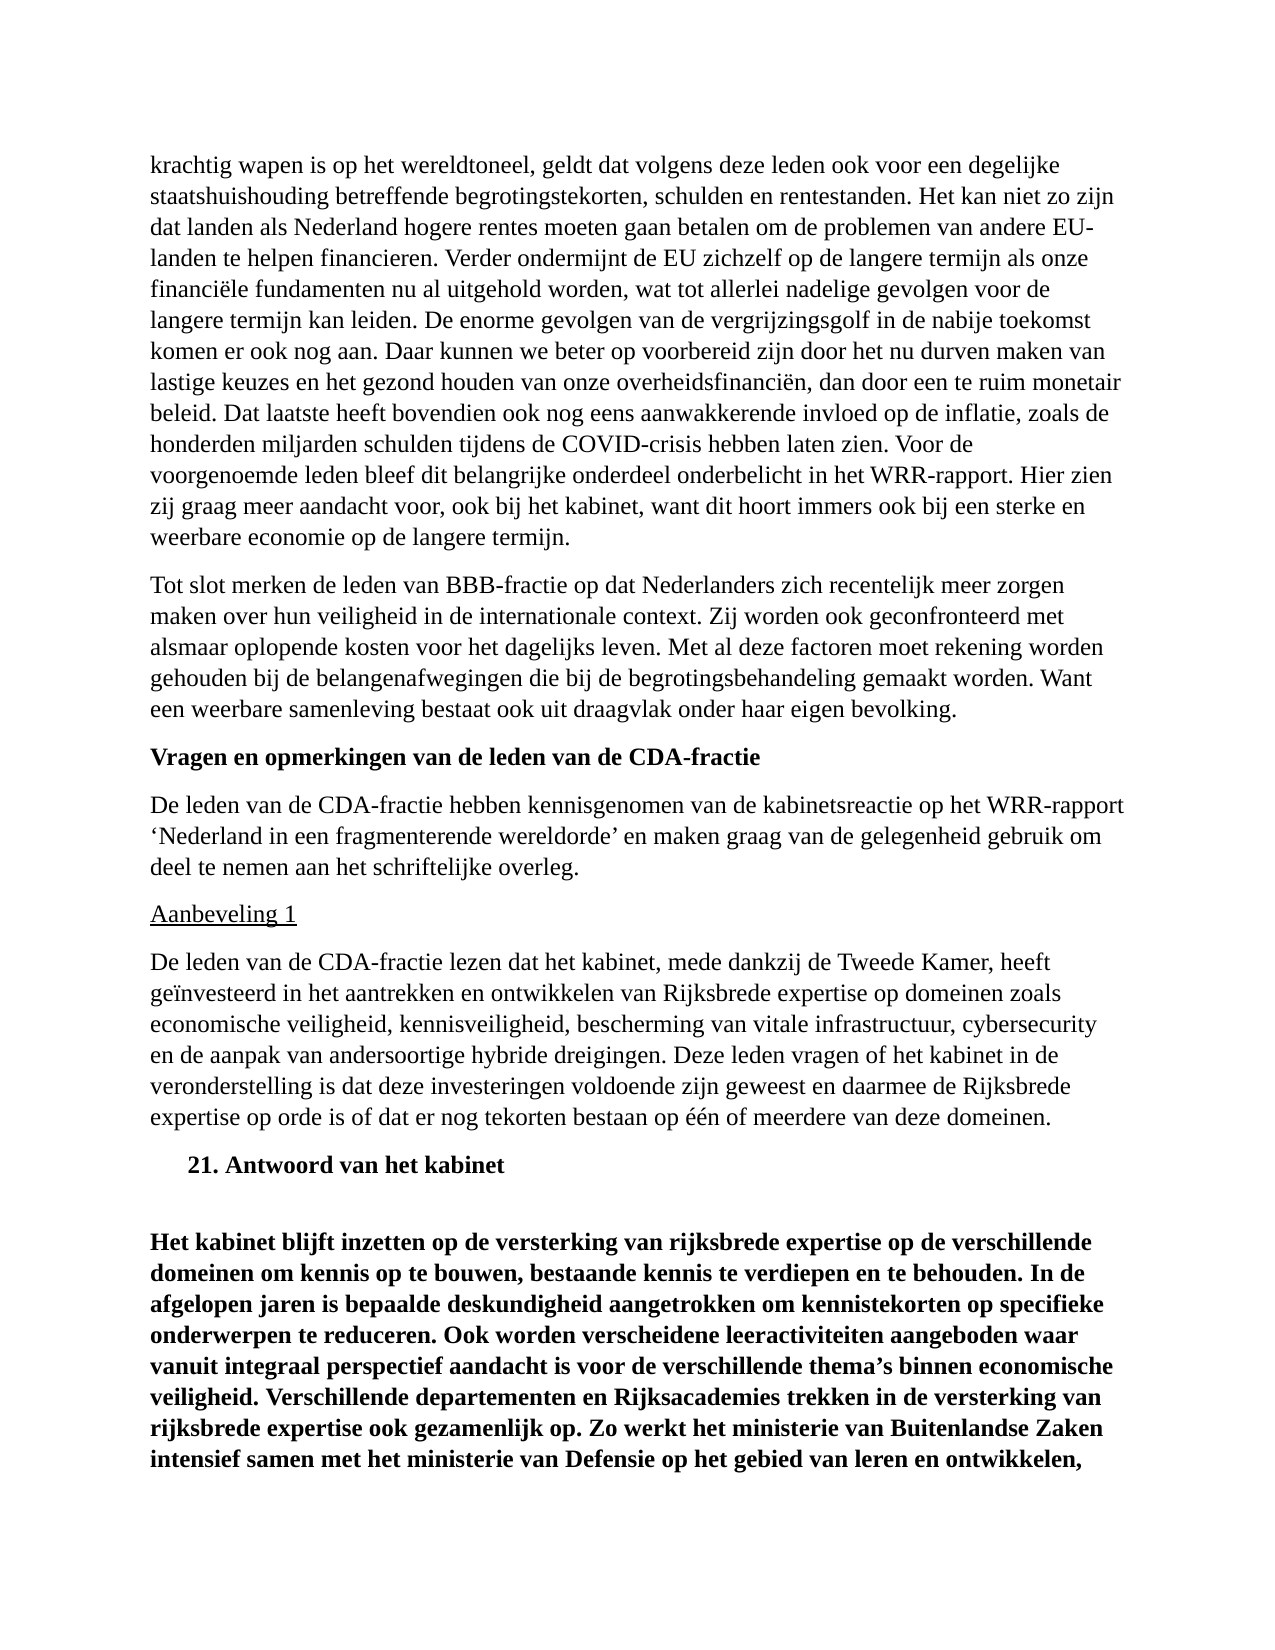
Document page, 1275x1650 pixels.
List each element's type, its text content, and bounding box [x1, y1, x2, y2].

text De leden van de CDA-fractie hebben kennisgenomen van de kabinetsreactie op het WRR-rapport ‘Nederland in een fragmenterende wereldorde’ en maken graag van de gelegenheid gebruik om deel te nemen aan het schriftelijke overleg. [150, 790, 1125, 881]
list Antwoord van het kabinet [187, 1150, 1125, 1179]
text Tot slot merken de leden van BBB-fractie op dat Nederlanders zich recentelijk meer zorgen maken over hun veiligheid in de internationale context. Zij worden ook geconfronteerd met alsmaar oplopende kosten voor het dagelijks leven. Met al deze factoren moet rekening worden gehouden bij de belangenafwegingen die bij de begrotingsbehandeling gemaakt worden. Want een weerbare samenleving bestaat ook uit draagvlak onder haar eigen bevolking. [150, 570, 1125, 723]
text De leden van de CDA-fractie lezen dat het kabinet, mede dankzij de Tweede Kamer, heeft geïnvesteerd in het aantrekken en ontwikkelen van Rijksbrede expertise op domeinen zoals economische veiligheid, kennisveiligheid, bescherming van vitale infrastructuur, cybersecurity en de aanpak van andersoortige hybride dreigingen. Deze leden vragen of het kabinet in de veronderstelling is dat deze investeringen voldoende zijn geweest en daarmee de Rijksbrede expertise op orde is of dat er nog tekorten bestaan op één of meerdere van deze domeinen. [150, 947, 1125, 1131]
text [150, 1227, 1125, 1473]
text Aanbeveling 1 [150, 899, 1125, 928]
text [150, 150, 1125, 551]
text Vragen en opmerkingen van de leden van de CDA-fractie [150, 742, 1125, 771]
